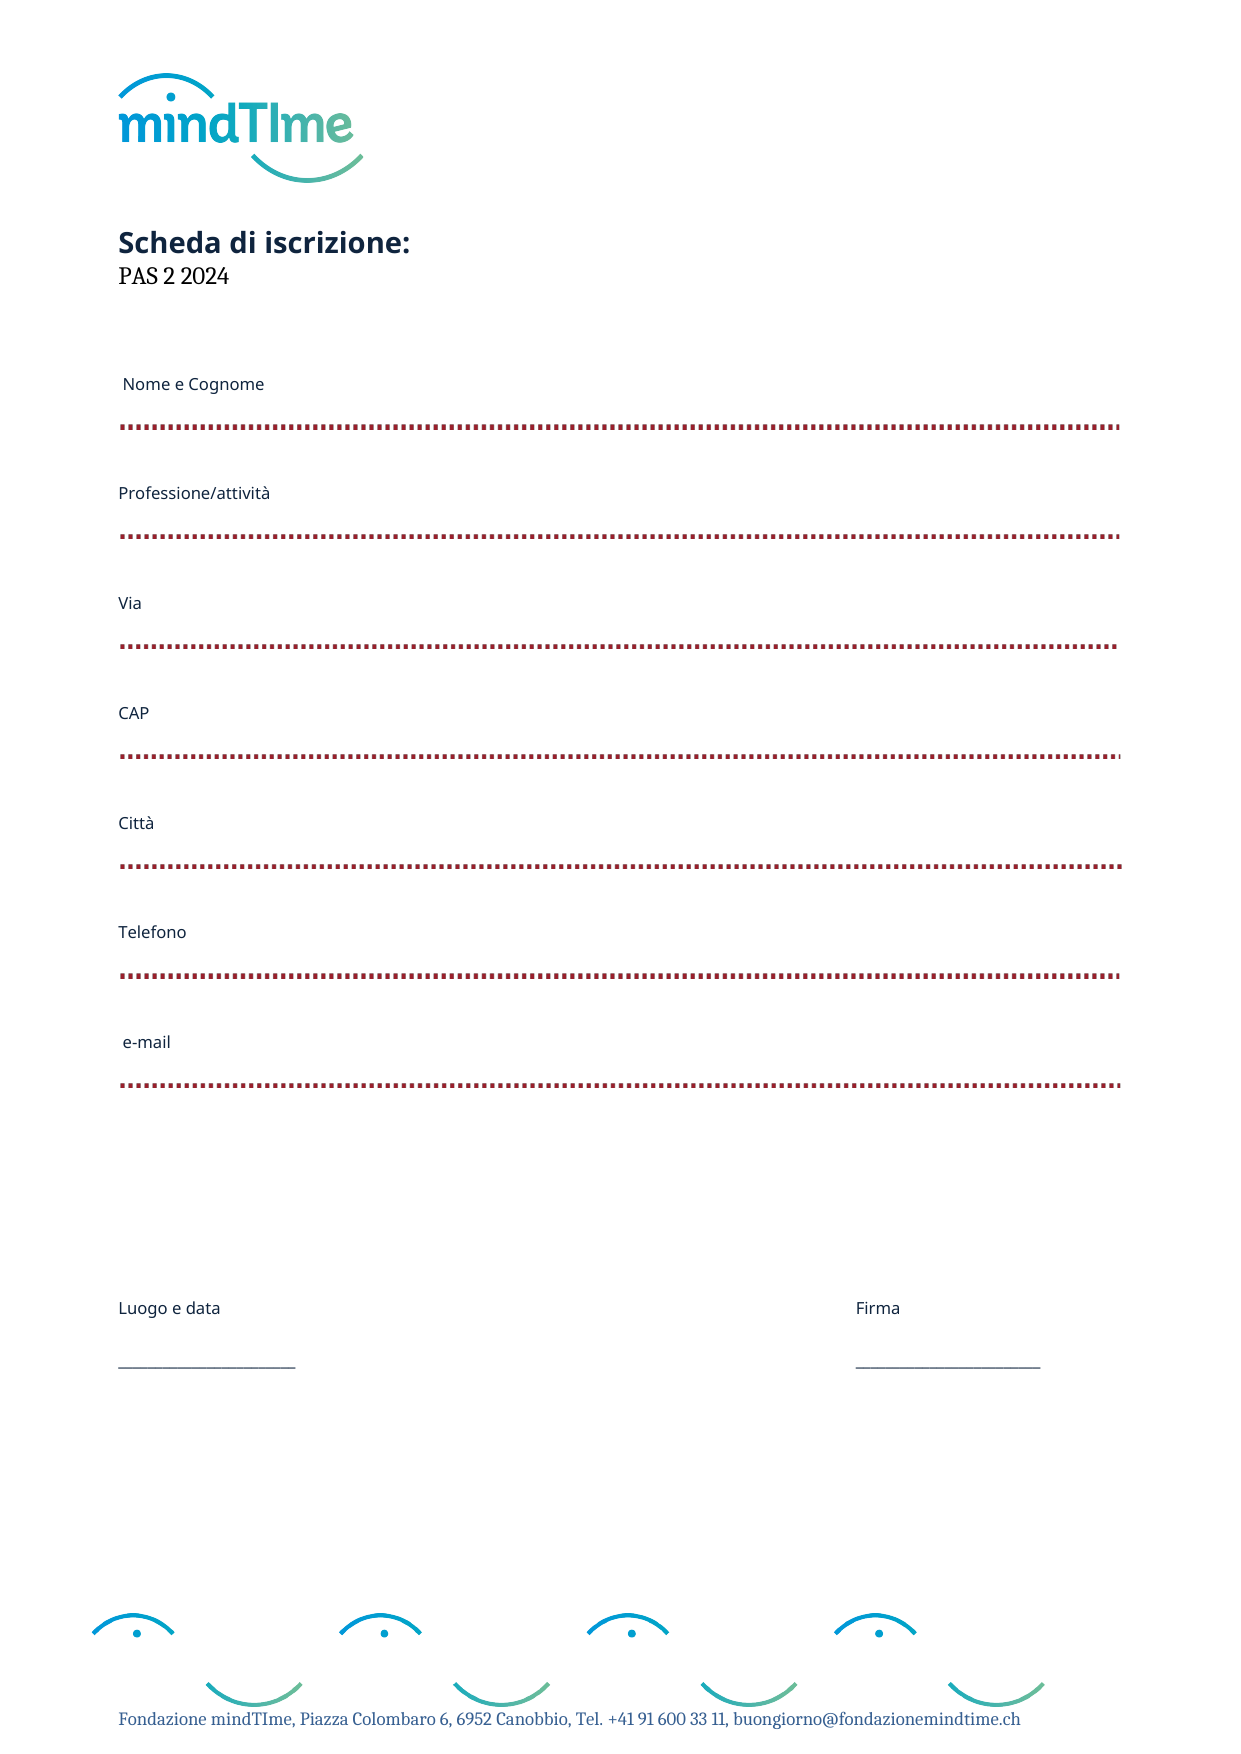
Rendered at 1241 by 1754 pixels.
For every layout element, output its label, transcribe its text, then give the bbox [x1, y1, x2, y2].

text CAP [118, 701, 1122, 724]
picture [118, 972, 1122, 979]
picture [83, 1612, 1045, 1707]
text Città [118, 811, 1122, 834]
picture [118, 423, 1122, 430]
text e-mail [118, 1031, 1122, 1053]
picture [118, 73, 364, 183]
picture [118, 1082, 1123, 1088]
text ________________________ _________________________ [118, 1348, 1122, 1371]
picture [118, 753, 1123, 759]
text Telefono [118, 921, 1122, 944]
picture [118, 73, 154, 94]
picture [118, 643, 1123, 649]
text Scheda di iscrizione: [118, 223, 1122, 262]
picture [118, 863, 1123, 869]
text Via [118, 592, 1122, 614]
text Professione/attività [118, 482, 1122, 504]
text Luogo e data Firma [118, 1296, 1122, 1319]
text PAS 2 2024 [118, 262, 1122, 291]
text Nome e Cognome [118, 372, 1122, 395]
picture [118, 533, 1122, 539]
